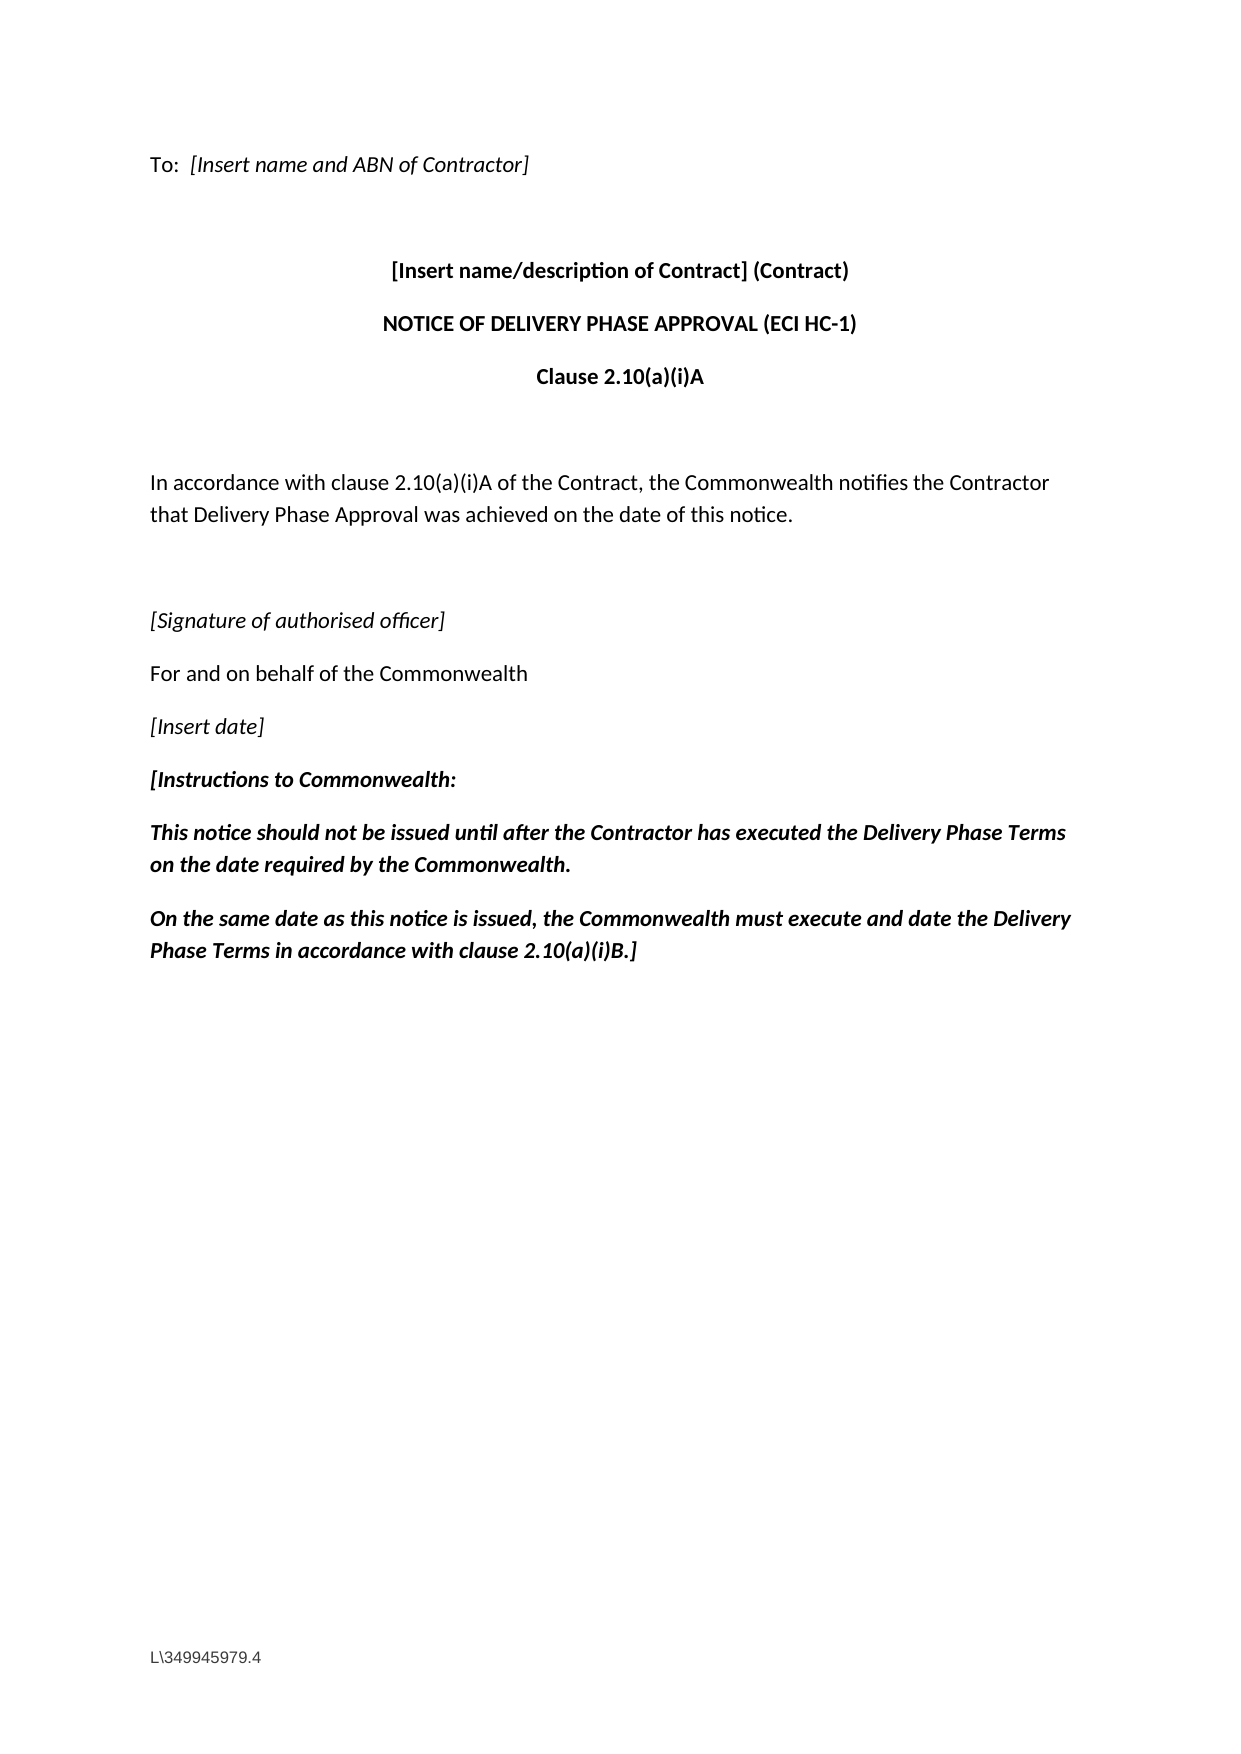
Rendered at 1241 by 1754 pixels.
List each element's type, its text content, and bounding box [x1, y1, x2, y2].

text NOTICE OF DELIVERY PHASE APPROVAL (ECI HC-1) [150, 309, 1090, 337]
text [Instructions to Commonwealth: [150, 765, 1090, 793]
text Clause 2.10(a)(i)A [150, 362, 1090, 390]
text This notice should not be issued until after the Contractor has executed the Delivery Phase Terms on the date required by the Commonwealth. [150, 818, 1090, 879]
text For and on behalf of the Commonwealth [150, 659, 1090, 687]
text On the same date as this notice is issued, the Commonwealth must execute and date the Delivery Phase Terms in accordance with clause 2.10(a)(i)B.] [150, 904, 1090, 964]
text [Insert name/description of Contract] (Contract) [150, 256, 1090, 284]
text [Insert date] [150, 712, 1090, 740]
text To: [Insert name and ABN of Contractor] [150, 150, 1090, 178]
text In accordance with clause 2.10(a)(i)A of the Contract, the Commonwealth notifies the Contractor that Delivery Phase Approval was achieved on the date of this notice. [150, 468, 1090, 528]
text [Signature of authorised officer] [150, 606, 1090, 634]
